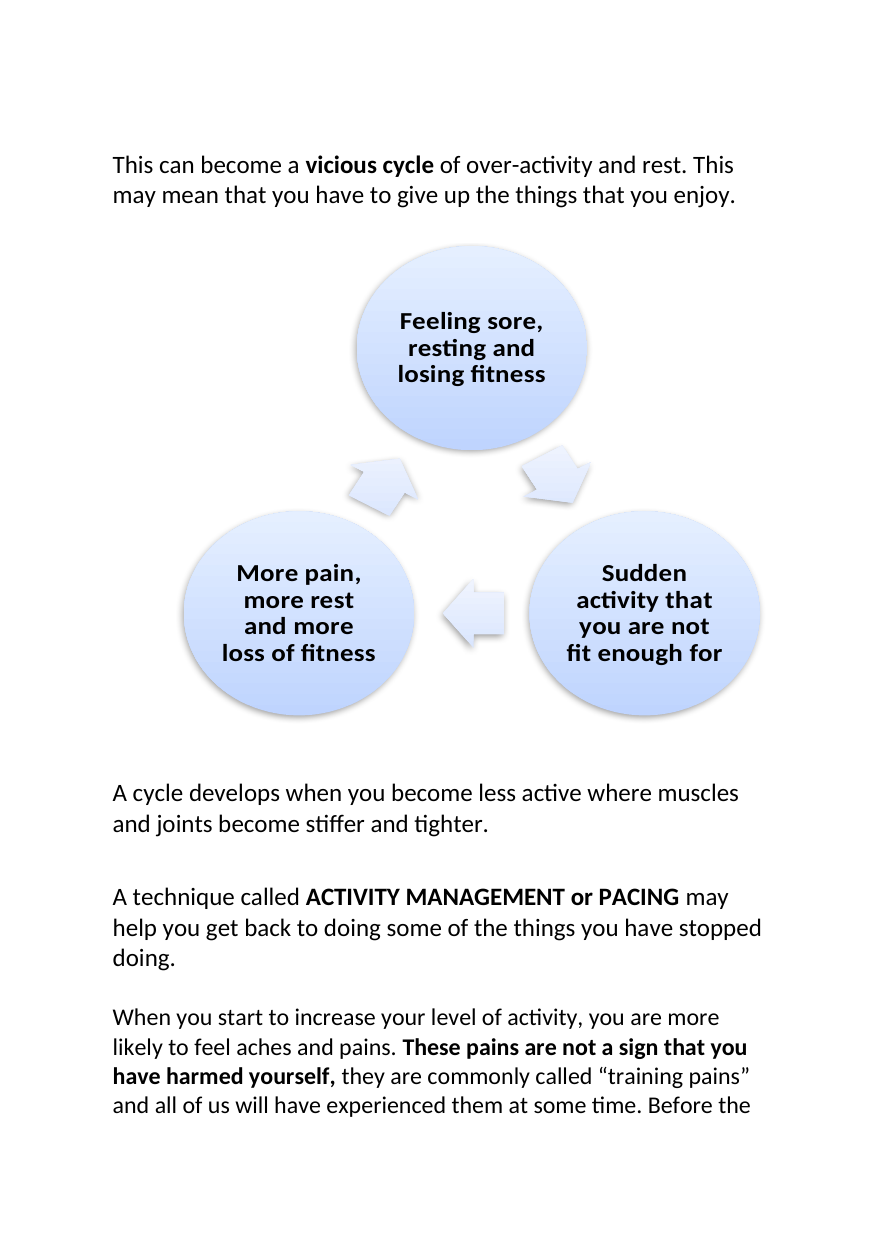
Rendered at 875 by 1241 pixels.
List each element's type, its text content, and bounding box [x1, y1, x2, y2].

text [112, 1002, 769, 1119]
text A technique called ACTIVITY MANAGEMENT or PACING may help you get back to doing some of the things you have stopped doing. [112, 882, 769, 973]
text This can become a vicious cycle of over-activity and rest. This may mean that you have to give up the things that you enjoy. [112, 149, 769, 210]
text A cycle develops when you become less active where muscles and joints become stiffer and tighter. [112, 777, 769, 838]
